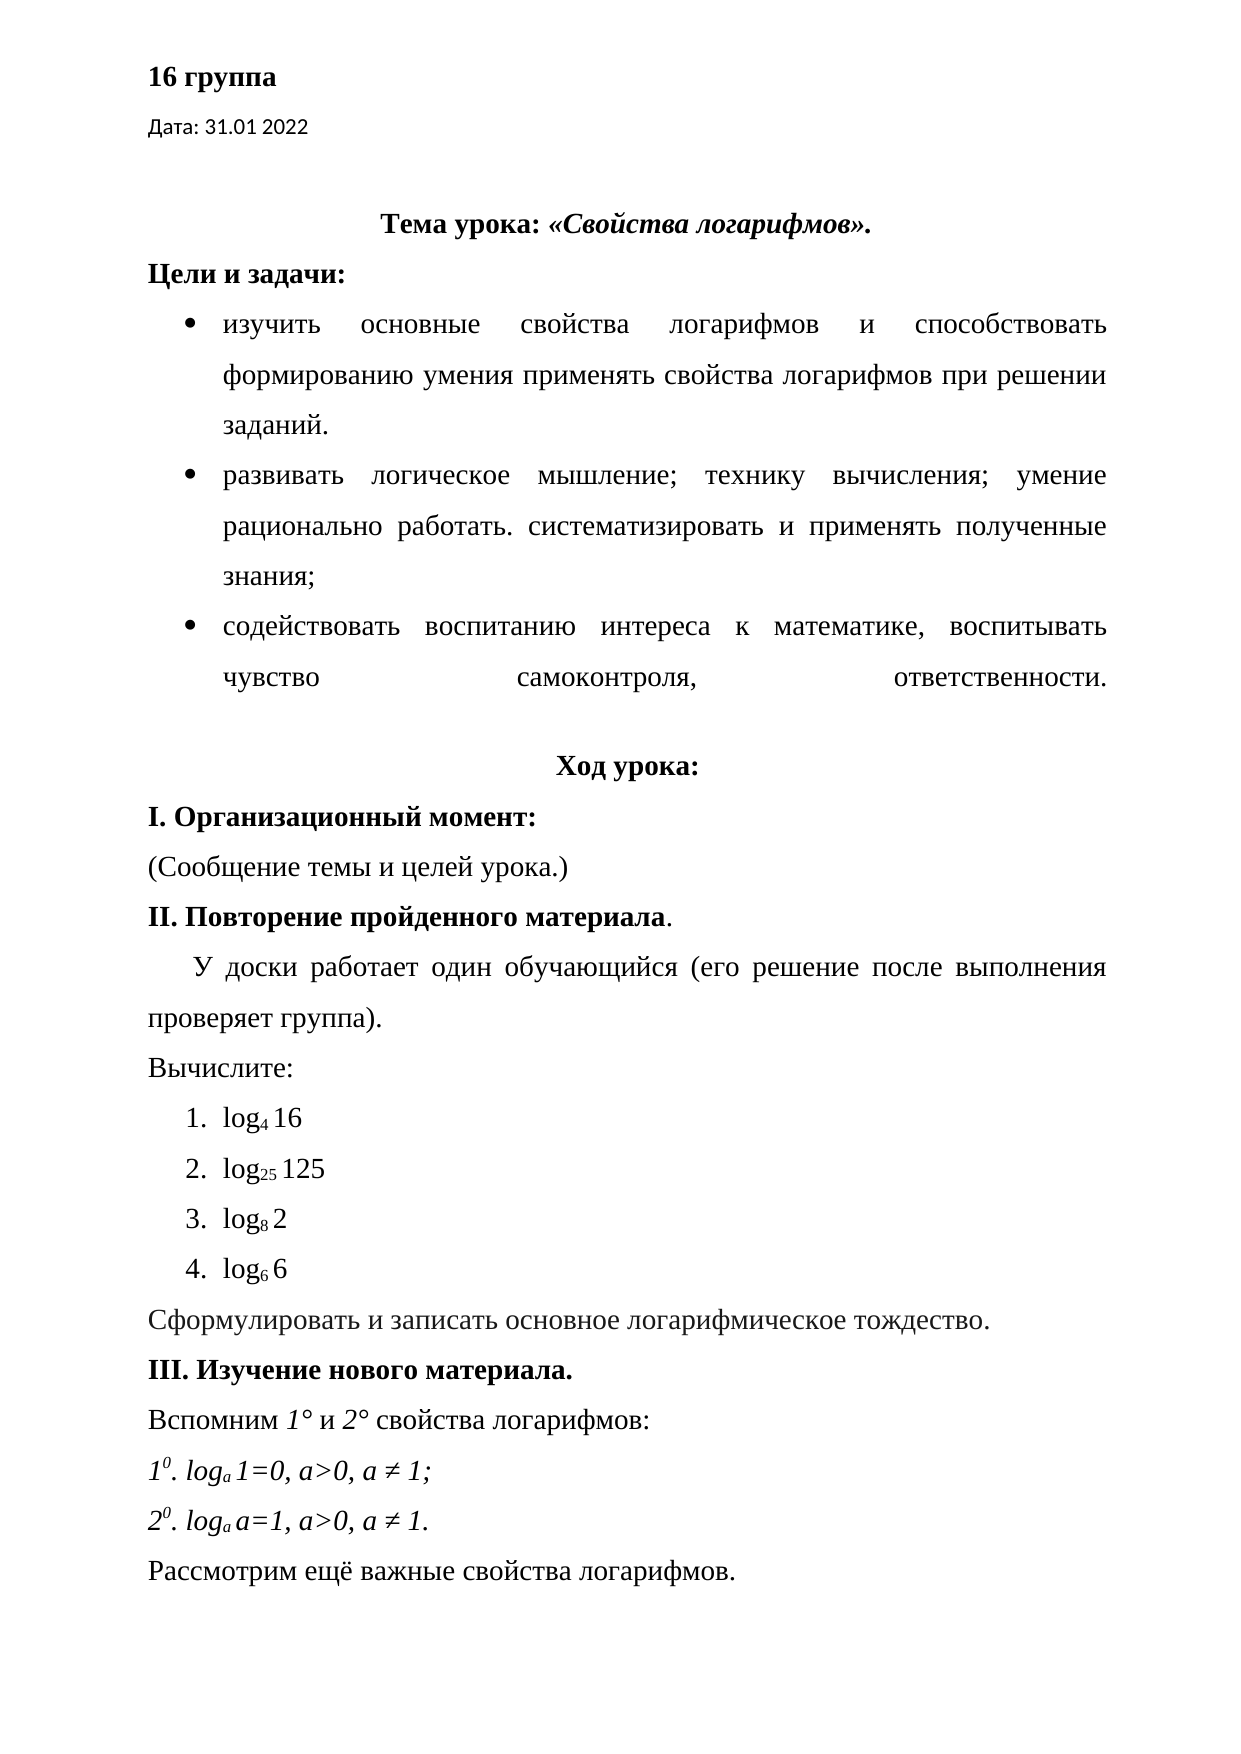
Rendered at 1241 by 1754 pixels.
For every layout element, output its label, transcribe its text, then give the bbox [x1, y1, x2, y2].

text Вычислите: [148, 1050, 1107, 1084]
text У доски работает один обучающийся (его решение после выполнения проверяет группа). [148, 949, 1107, 1033]
text III. Изучение нового материала. [148, 1352, 1107, 1386]
text Сформулировать и записать основное логарифмическое тождество. [148, 1302, 1107, 1335]
list log4 16 [185, 1101, 1107, 1134]
text (Сообщение темы и целей урока.) [148, 849, 1107, 882]
text Вспомним 1° и 2° свойства логарифмов: [148, 1402, 1107, 1436]
list log8 2 [185, 1201, 1107, 1235]
text Дата: 31.01 2022 [148, 112, 1107, 140]
list развивать логическое мышление; технику вычисления; умение рационально работать. систематизировать и применять полученные знания; [185, 457, 1107, 592]
text Рассмотрим ещё важные свойства логарифмов. [148, 1553, 1107, 1587]
text Цели и задачи: [148, 256, 1107, 289]
text 16 группа [148, 59, 1107, 93]
list log25 125 [185, 1151, 1107, 1184]
text 20. loga а=1, а>0, a ≠ 1. [148, 1503, 1107, 1537]
text 10. loga 1=0, а>0, a ≠ 1; [148, 1453, 1107, 1486]
text Тема урока: «Свойства логарифмов». [148, 206, 1107, 239]
list log6 6 [185, 1251, 1107, 1285]
text II. Повторение пройденного материала. [148, 899, 1107, 933]
list изучить основные свойства логарифмов и способствовать формированию умения применять свойства логарифмов при решении заданий. [185, 306, 1107, 441]
text Ход урока: [148, 748, 1107, 782]
list содействовать воспитанию интереса к математике, воспитывать чувство самоконтроля, ответственности. [185, 608, 1107, 734]
text I. Организационный момент: [148, 799, 1107, 832]
